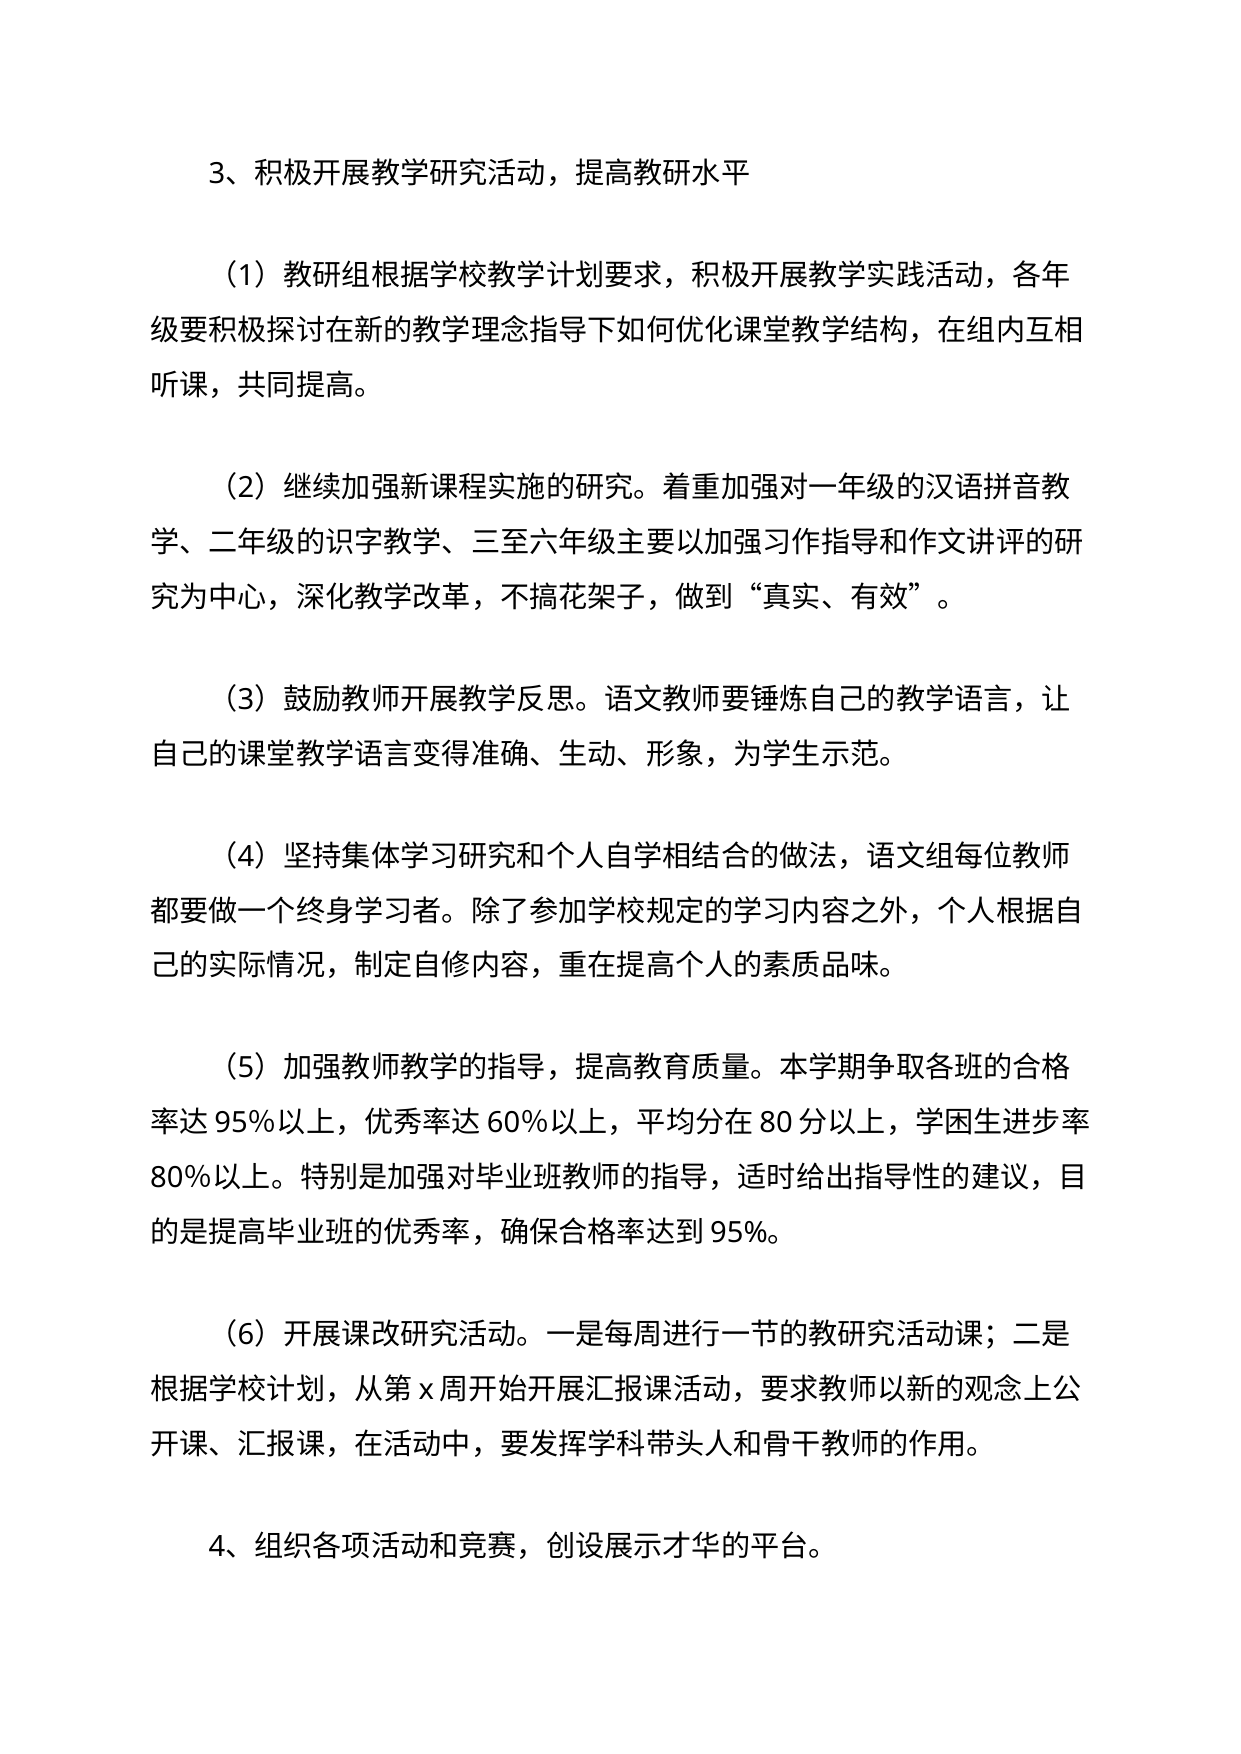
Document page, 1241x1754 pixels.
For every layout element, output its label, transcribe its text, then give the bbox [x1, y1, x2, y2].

text （1）教研组根据学校教学计划要求，积极开展教学实践活动，各年级要积极探讨在新的教学理念指导下如何优化课堂教学结构，在组内互相听课，共同提高。 [150, 252, 1090, 404]
text 4、组织各项活动和竞赛，创设展示才华的平台。 [150, 1522, 1090, 1565]
text （5）加强教师教学的指导，提高教育质量。本学期争取各班的合格率达95％以上，优秀率达60％以上，平均分在80分以上，学困生进步率80％以上。特别是加强对毕业班教师的指导，适时给出指导性的建议，目的是提高毕业班的优秀率，确保合格率达到95%。 [150, 1044, 1090, 1251]
text （3）鼓励教师开展教学反思。语文教师要锤炼自己的教学语言，让自己的课堂教学语言变得准确、生动、形象，为学生示范。 [150, 675, 1090, 773]
text （6）开展课改研究活动。一是每周进行一节的教研究活动课；二是根据学校计划，从第x周开始开展汇报课活动，要求教师以新的观念上公开课、汇报课，在活动中，要发挥学科带头人和骨干教师的作用。 [150, 1311, 1090, 1463]
text 3、积极开展教学研究活动，提高教研水平 [150, 150, 1090, 192]
text （4）坚持集体学习研究和个人自学相结合的做法，语文组每位教师都要做一个终身学习者。除了参加学校规定的学习内容之外，个人根据自己的实际情况，制定自修内容，重在提高个人的素质品味。 [150, 832, 1090, 984]
text （2）继续加强新课程实施的研究。着重加强对一年级的汉语拼音教学、二年级的识字教学、三至六年级主要以加强习作指导和作文讲评的研究为中心，深化教学改革，不搞花架子，做到“真实、有效”。 [150, 464, 1090, 616]
